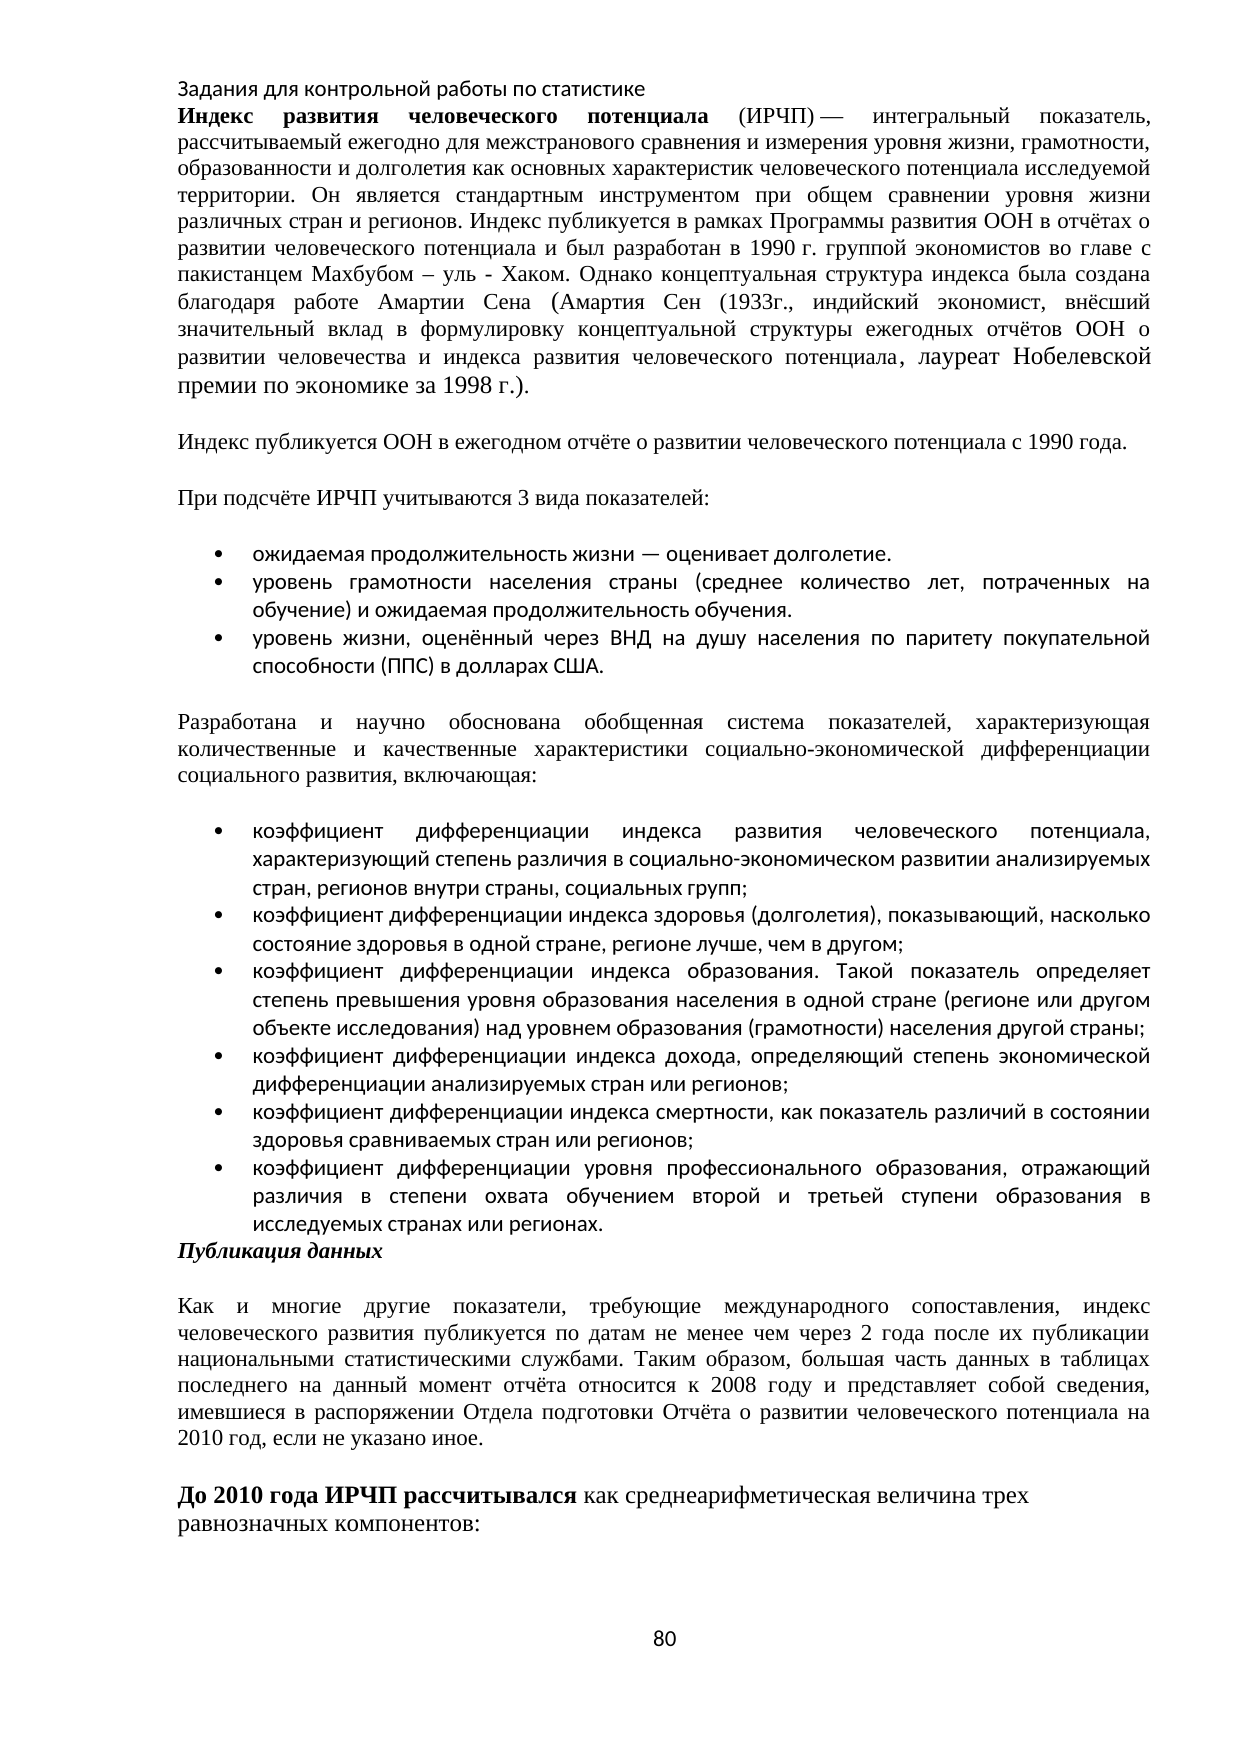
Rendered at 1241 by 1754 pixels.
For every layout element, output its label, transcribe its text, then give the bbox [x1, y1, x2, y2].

text Разработана и научно обоснована обобщенная система показателей, характеризующая количественные и качественные характеристики социально-экономической дифференциации социального развития, включающая: [177, 708, 1152, 787]
list уровень грамотности населения страны (среднее количество лет, потраченных на обучение) и ожидаемая продолжительность обучения. [215, 567, 1152, 623]
list уровень жизни, оценённый через ВНД на душу населения по паритету покупательной способности (ППС) в долларах США. [215, 623, 1152, 679]
text Индекс развития человеческого потенциала (ИРЧП) — интегральный показатель, рассчитываемый ежегодно для межстранового сравнения и измерения уровня жизни, грамотности, образованности и долголетия как основных характеристик человеческого потенциала исследуемой территории. Он является стандартным инструментом при общем сравнении уровня жизни различных стран и регионов. Индекс публикуется в рамках Программы развития ООН в отчётах о развитии человеческого потенциала и был разработан в 1990 г. группой экономистов во главе с пакистанцем Махбубом – уль - Хаком. Однако концептуальная структура индекса была создана благодаря работе Амартии Сена (Амартия Сен (1933г., индийский экономист, внёсший значительный вклад в формулировку концептуальной структуры ежегодных отчётов ООН о развитии человечества и индекса развития человеческого потенциала, лауреат Нобелевской премии по экономике за 1998 г.). [177, 102, 1152, 399]
list ожидаемая продолжительность жизни — оценивает долголетие. [215, 539, 1152, 567]
list коэффициент дифференциации индекса здоровья (долголетия), показывающий, насколько состояние здоровья в одной стране, регионе лучше, чем в другом; [215, 901, 1152, 957]
text До 2010 года ИРЧП рассчитывался как среднеарифметическая величина трех равнозначных компонентов: [177, 1480, 1152, 1537]
text Как и многие другие показатели, требующие международного сопоставления, индекс человеческого развития публикуется по датам не менее чем через 2 года после их публикации национальными статистическими службами. Таким образом, большая часть данных в таблицах последнего на данный момент отчёта относится к 2008 году и представляет собой сведения, имевшиеся в распоряжении Отдела подготовки Отчёта о развитии человеческого потенциала на 2010 год, если не указано иное. [177, 1292, 1152, 1451]
list коэффициент дифференциации уровня профессионального образования, отражающий различия в степени охвата обучением второй и третьей ступени образования в исследуемых странах или регионах. [215, 1153, 1152, 1237]
list коэффициент дифференциации индекса дохода, определяющий степень экономической дифференциации анализируемых стран или регионов; [215, 1041, 1152, 1097]
list коэффициент дифференциации индекса смертности, как показатель различий в состоянии здоровья сравниваемых стран или регионов; [215, 1097, 1152, 1153]
list коэффициент дифференциации индекса развития человеческого потенциала, характеризующий степень различия в социально-экономическом развитии анализируемых стран, регионов внутри страны, социальных групп; [215, 817, 1152, 901]
text При подсчёте ИРЧП учитываются 3 вида показателей: [177, 483, 1152, 510]
list коэффициент дифференциации индекса образования. Такой показатель определяет степень превышения уровня образования населения в одной стране (регионе или другом объекте исследования) над уровнем образования (грамотности) населения другой страны; [215, 957, 1152, 1041]
text Индекс публикуется ООН в ежегодном отчёте о развитии человеческого потенциала с 1990 года. [177, 428, 1152, 454]
subtitle Публикация данных [177, 1237, 1152, 1263]
